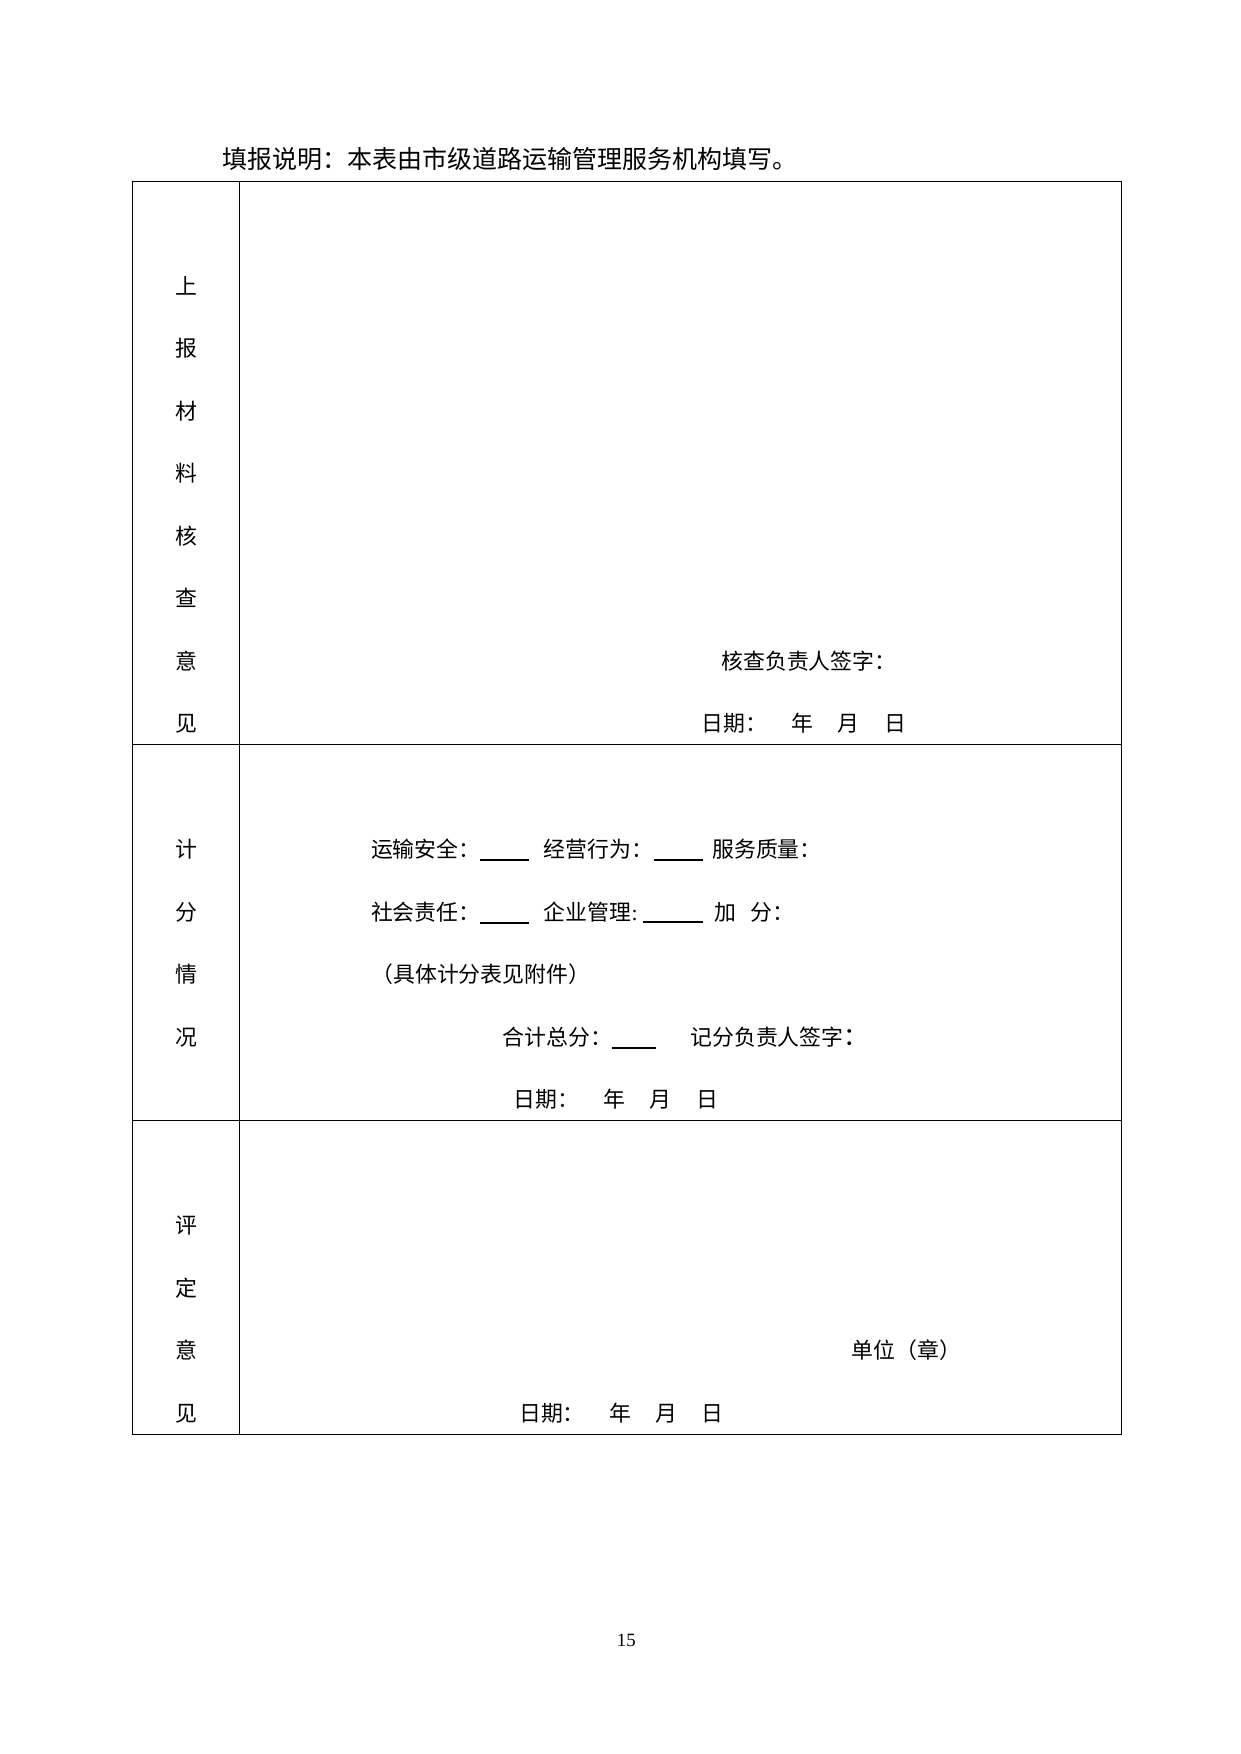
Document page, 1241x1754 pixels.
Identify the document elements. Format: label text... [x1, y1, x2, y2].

table_cell 计 分 情 况 [133, 745, 239, 1120]
text 填报说明：本表由市级道路运输管理服务机构填写。 [222, 118, 1087, 181]
table_header 核查负责人签字： 日期： 年 月 日 [240, 182, 1121, 744]
table_cell 评 定 意 见 [133, 1121, 239, 1434]
table_cell 运输安全： 经营行为： 服务质量： 社会责任： 企业管理: 加 分： （具体计分表见附件） 合计总分： 记分负责人签字： 日期： 年 月 日 [240, 745, 1121, 1120]
table_cell 单位（章） 日期： 年 月 日 [240, 1121, 1121, 1434]
table_header 上 报 材 料 核 查 意 见 [133, 182, 239, 744]
